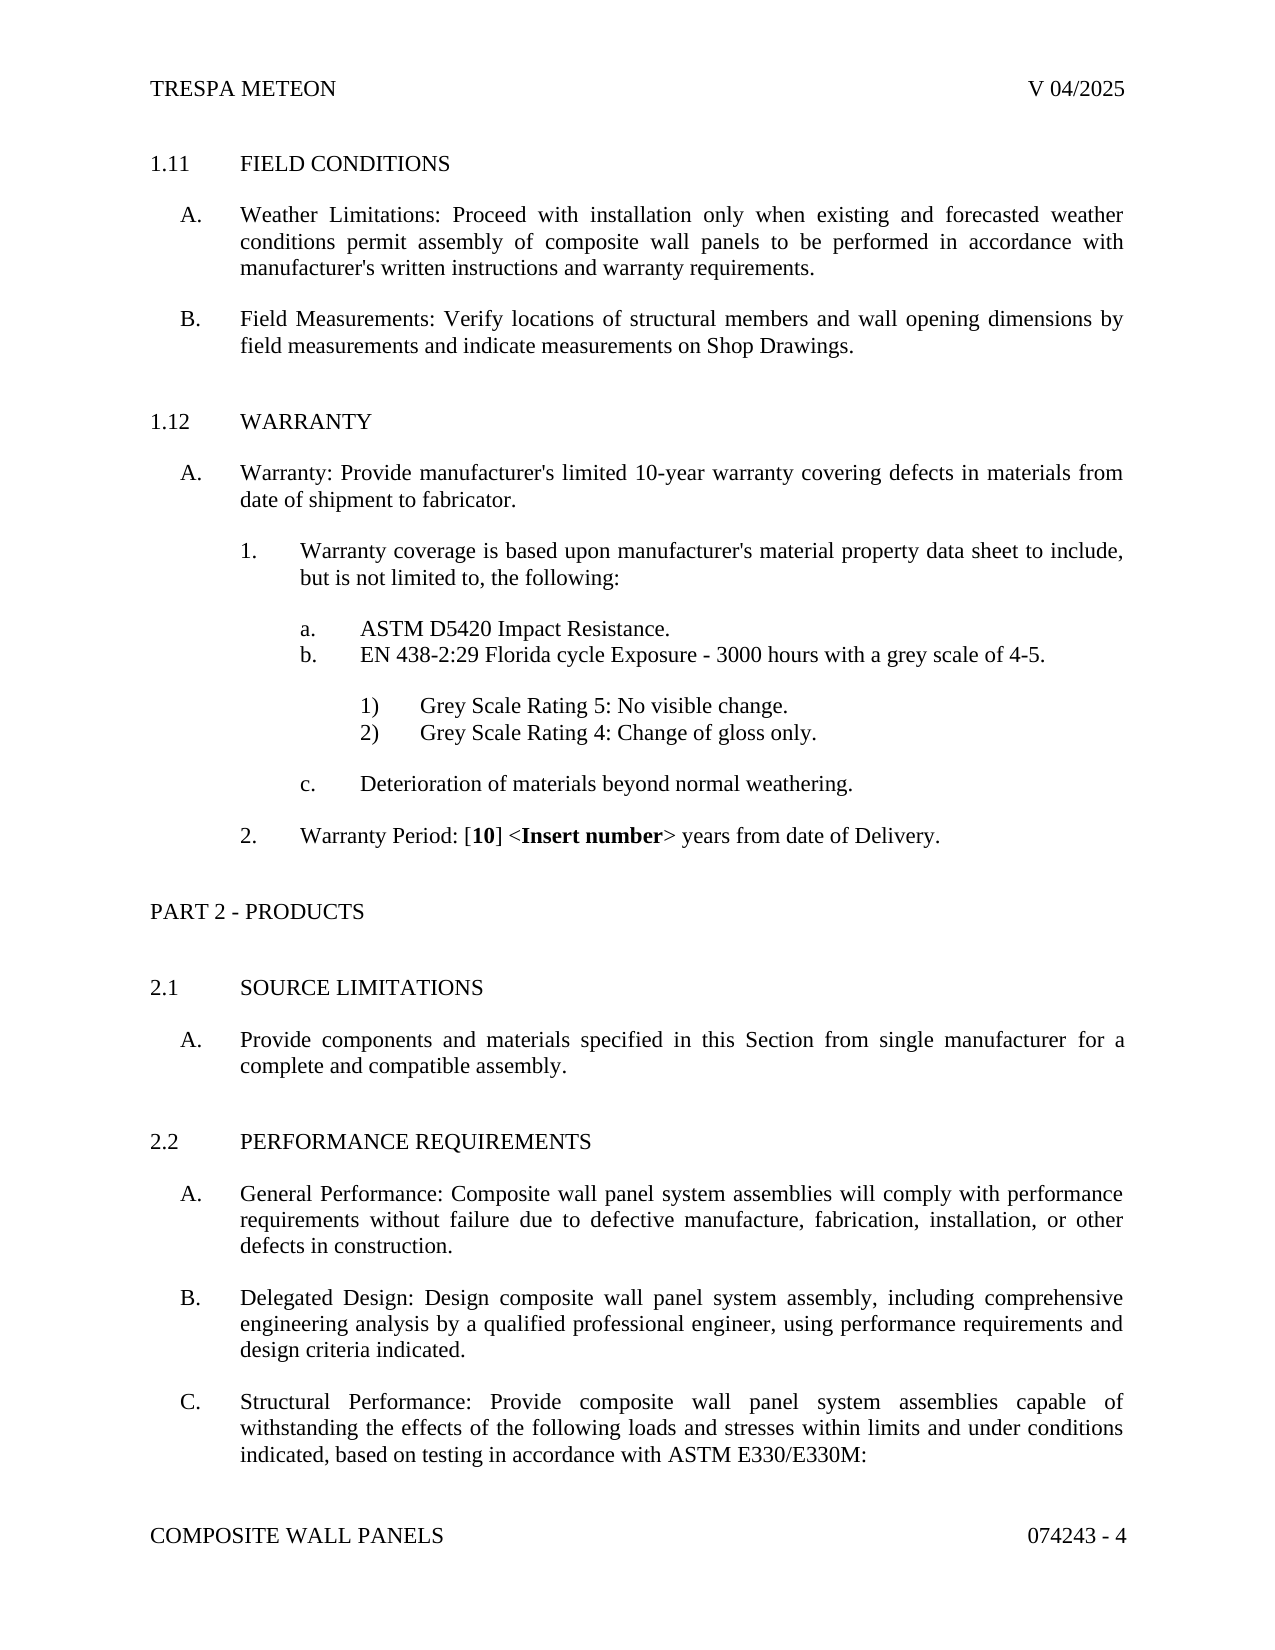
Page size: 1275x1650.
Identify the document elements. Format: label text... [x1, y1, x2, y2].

text Warranty: Provide manufacturer's limited 10-year warranty covering defects in materials from date of shipment to fabricator. [180, 459, 1125, 512]
text Provide components and materials specified in this Section from single manufacturer for a complete and compatible assembly. [180, 1026, 1125, 1078]
text Warranty coverage is based upon manufacturer's material property data sheet to include, but is not limited to, the following: [240, 537, 1125, 590]
text FIELD CONDITIONS [150, 150, 1125, 176]
text Weather Limitations: Proceed with installation only when existing and forecasted weather conditions permit assembly of composite wall panels to be performed in accordance with manufacturer's written instructions and warranty requirements. [180, 201, 1125, 280]
text Delegated Design: Design composite wall panel system assembly, including comprehensive engineering analysis by a qualified professional engineer, using performance requirements and design criteria indicated. [180, 1284, 1125, 1363]
text Grey Scale Rating 5: No visible change. [360, 693, 1125, 719]
text Warranty Period: [10] <Insert number> years from date of Delivery. [240, 822, 1125, 848]
text SOURCE LIMITATIONS [150, 974, 1125, 1001]
text PERFORMANCE REQUIREMENTS [150, 1128, 1125, 1155]
text WARRANTY [150, 408, 1125, 434]
text PRODUCTS [150, 898, 1125, 924]
text Structural Performance: Provide composite wall panel system assemblies capable of withstanding the effects of the following loads and stresses within limits and under conditions indicated, based on testing in accordance with ASTM E330/E330M: [180, 1388, 1125, 1467]
text EN 438-2:29 Florida cycle Exposure - 3000 hours with a grey scale of 4-5. [300, 641, 1125, 668]
text ASTM D5420 Impact Resistance. [300, 615, 1125, 641]
text Field Measurements: Verify locations of structural members and wall opening dimensions by field measurements and indicate measurements on Shop Drawings. [180, 305, 1125, 358]
text General Performance: Composite wall panel system assemblies will comply with performance requirements without failure due to defective manufacture, fabrication, installation, or other defects in construction. [180, 1180, 1125, 1259]
text Grey Scale Rating 4: Change of gloss only. [360, 719, 1125, 745]
text Deterioration of materials beyond normal weathering. [300, 770, 1125, 797]
